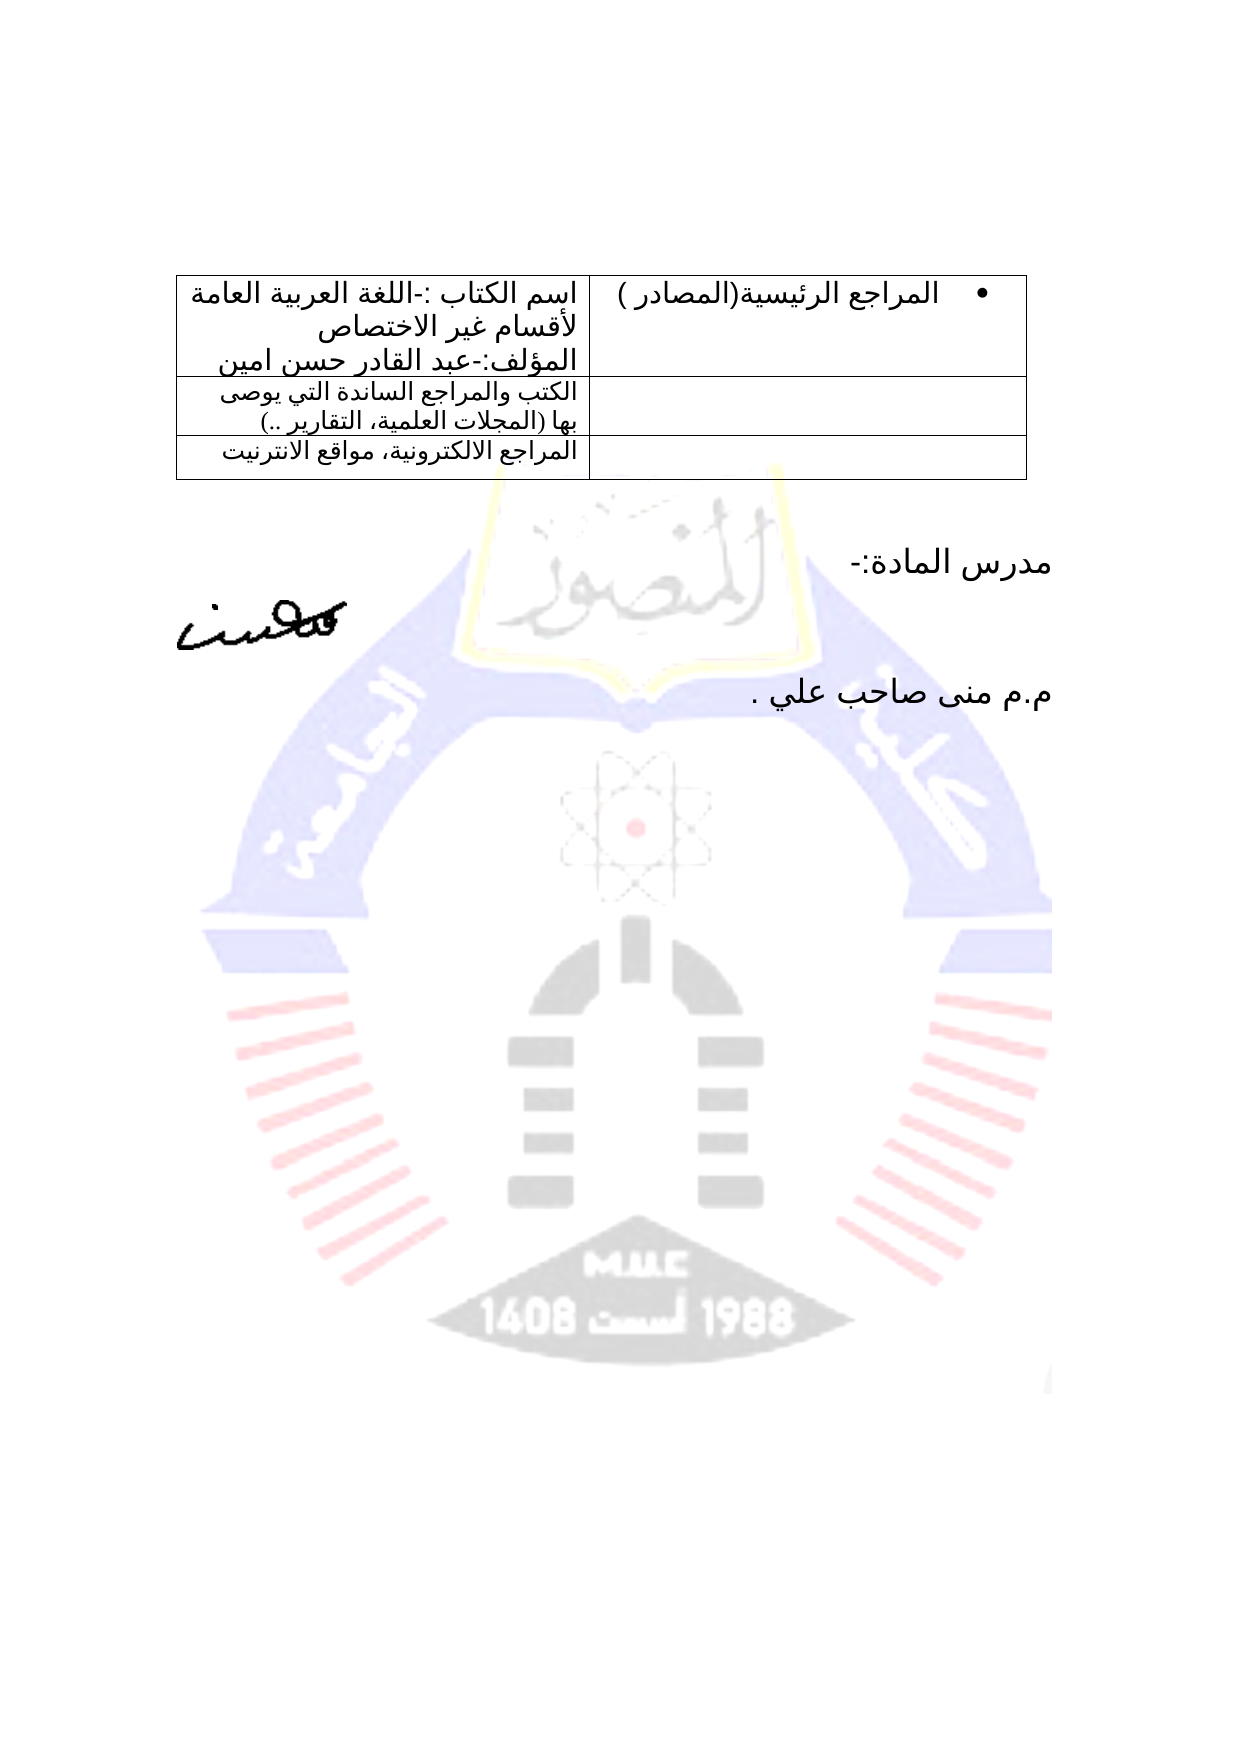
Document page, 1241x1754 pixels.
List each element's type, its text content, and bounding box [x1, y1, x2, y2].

table_header اسم الكتاب :-اللغة العربية العامة لأقسام غير الاختصاص المؤلف:-عبد القادر حسن امين [177, 276, 589, 376]
table_header المراجع الرئيسية(المصادر ) [590, 276, 1026, 376]
table_cell المراجع الالكترونية، مواقع الانترنيت [177, 436, 589, 479]
table_cell الكتب والمراجع الساندة التي يوصى بها (المجلات العلمية، التقارير ..) [177, 377, 589, 435]
text م.م منى صاحب علي . [187, 672, 1053, 710]
table_cell [590, 377, 1026, 435]
text مدرس المادة:- [187, 542, 1053, 581]
table_cell [590, 436, 1026, 479]
picture [177, 600, 347, 650]
